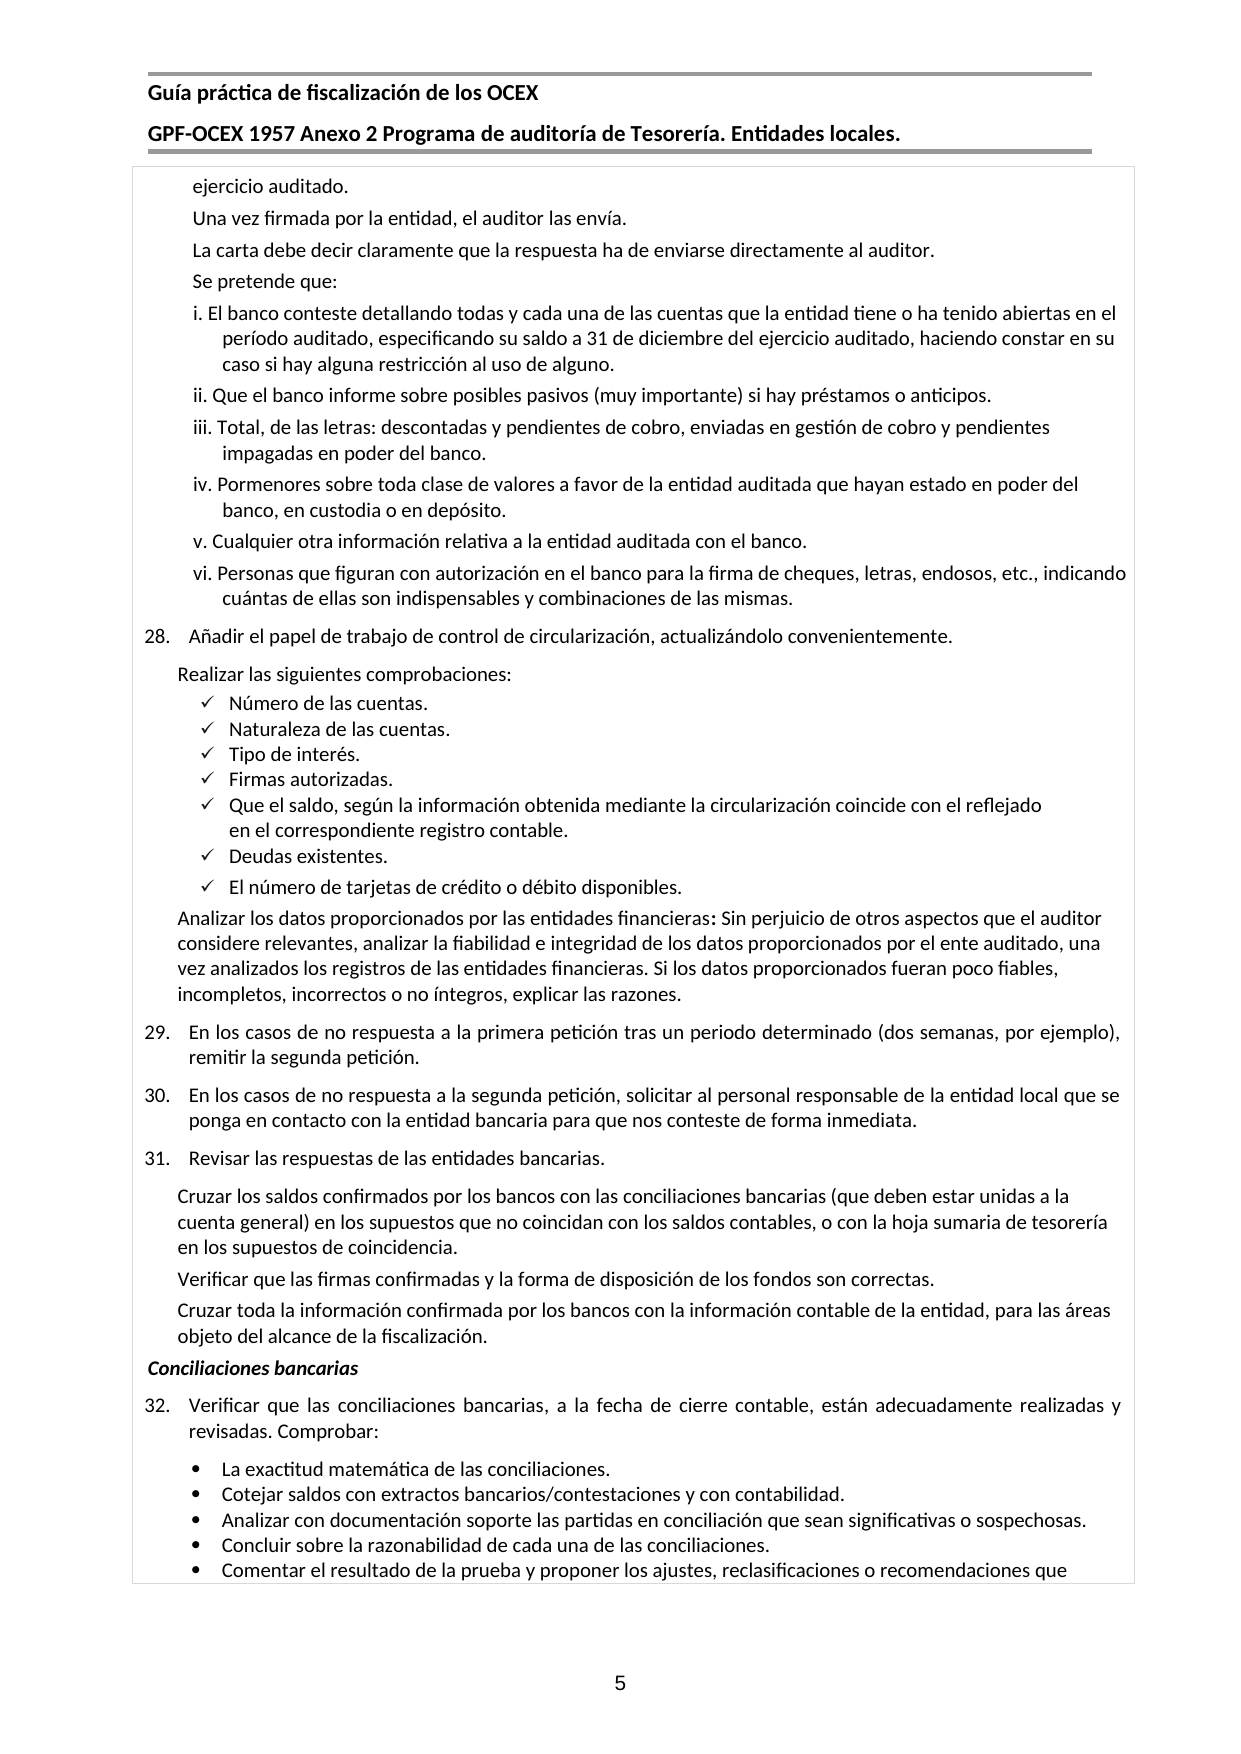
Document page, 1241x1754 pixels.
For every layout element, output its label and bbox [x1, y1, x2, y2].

table_cell [133, 167, 1134, 1583]
